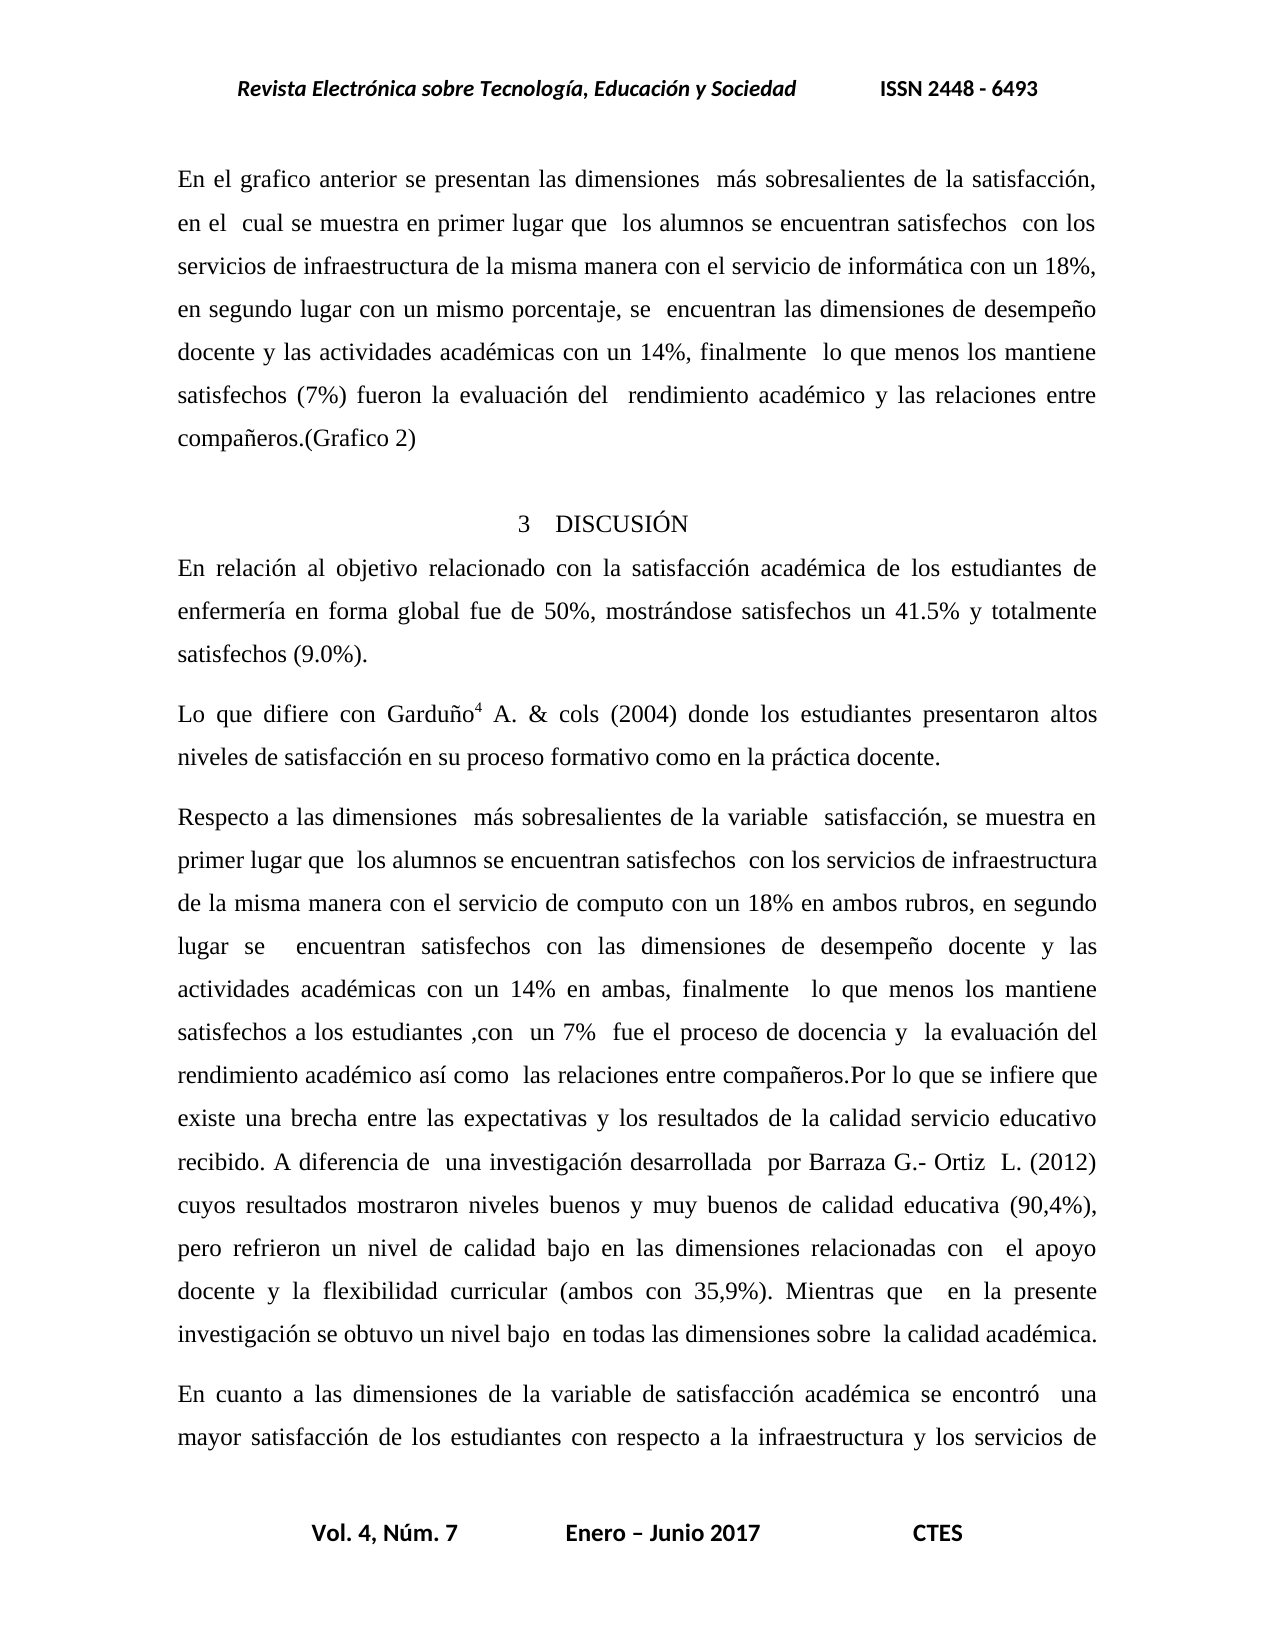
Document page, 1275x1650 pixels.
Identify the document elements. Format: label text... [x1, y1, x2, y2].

list DISCUSIÓN [518, 509, 1098, 538]
text En el grafico anterior se presentan las dimensiones más sobresalientes de la satisfacción, en el cual se muestra en primer lugar que los alumnos se encuentran satisfechos con los servicios de infraestructura de la misma manera con el servicio de informática con un 18%, en segundo lugar con un mismo porcentaje, se encuentran las dimensiones de desempeño docente y las actividades académicas con un 14%, finalmente lo que menos los mantiene satisfechos (7%) fueron la evaluación del rendimiento académico y las relaciones entre compañeros.(Grafico 2) [177, 164, 1098, 452]
text Lo que difiere con Garduño4 A. & cols (2004) donde los estudiantes presentaron altos niveles de satisfacción en su proceso formativo como en la práctica docente. [177, 699, 1098, 771]
text En relación al objetivo relacionado con la satisfacción académica de los estudiantes de enfermería en forma global fue de 50%, mostrándose satisfechos un 41.5% y totalmente satisfechos (9.0%). [177, 553, 1098, 668]
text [177, 1379, 1098, 1451]
text Respecto a las dimensiones más sobresalientes de la variable satisfacción, se muestra en primer lugar que los alumnos se encuentran satisfechos con los servicios de infraestructura de la misma manera con el servicio de computo con un 18% en ambos rubros, en segundo lugar se encuentran satisfechos con las dimensiones de desempeño docente y las actividades académicas con un 14% en ambas, finalmente lo que menos los mantiene satisfechos a los estudiantes ,con un 7% fue el proceso de docencia y la evaluación del rendimiento académico así como las relaciones entre compañeros.Por lo que se infiere que existe una brecha entre las expectativas y los resultados de la calidad servicio educativo recibido. A diferencia de una investigación desarrollada por Barraza G.- Ortiz L. (2012) cuyos resultados mostraron niveles buenos y muy buenos de calidad educativa (90,4%), pero refrieron un nivel de calidad bajo en las dimensiones relacionadas con el apoyo docente y la flexibilidad curricular (ambos con 35,9%). Mientras que en la presente investigación se obtuvo un nivel bajo en todas las dimensiones sobre la calidad académica. [177, 802, 1098, 1348]
